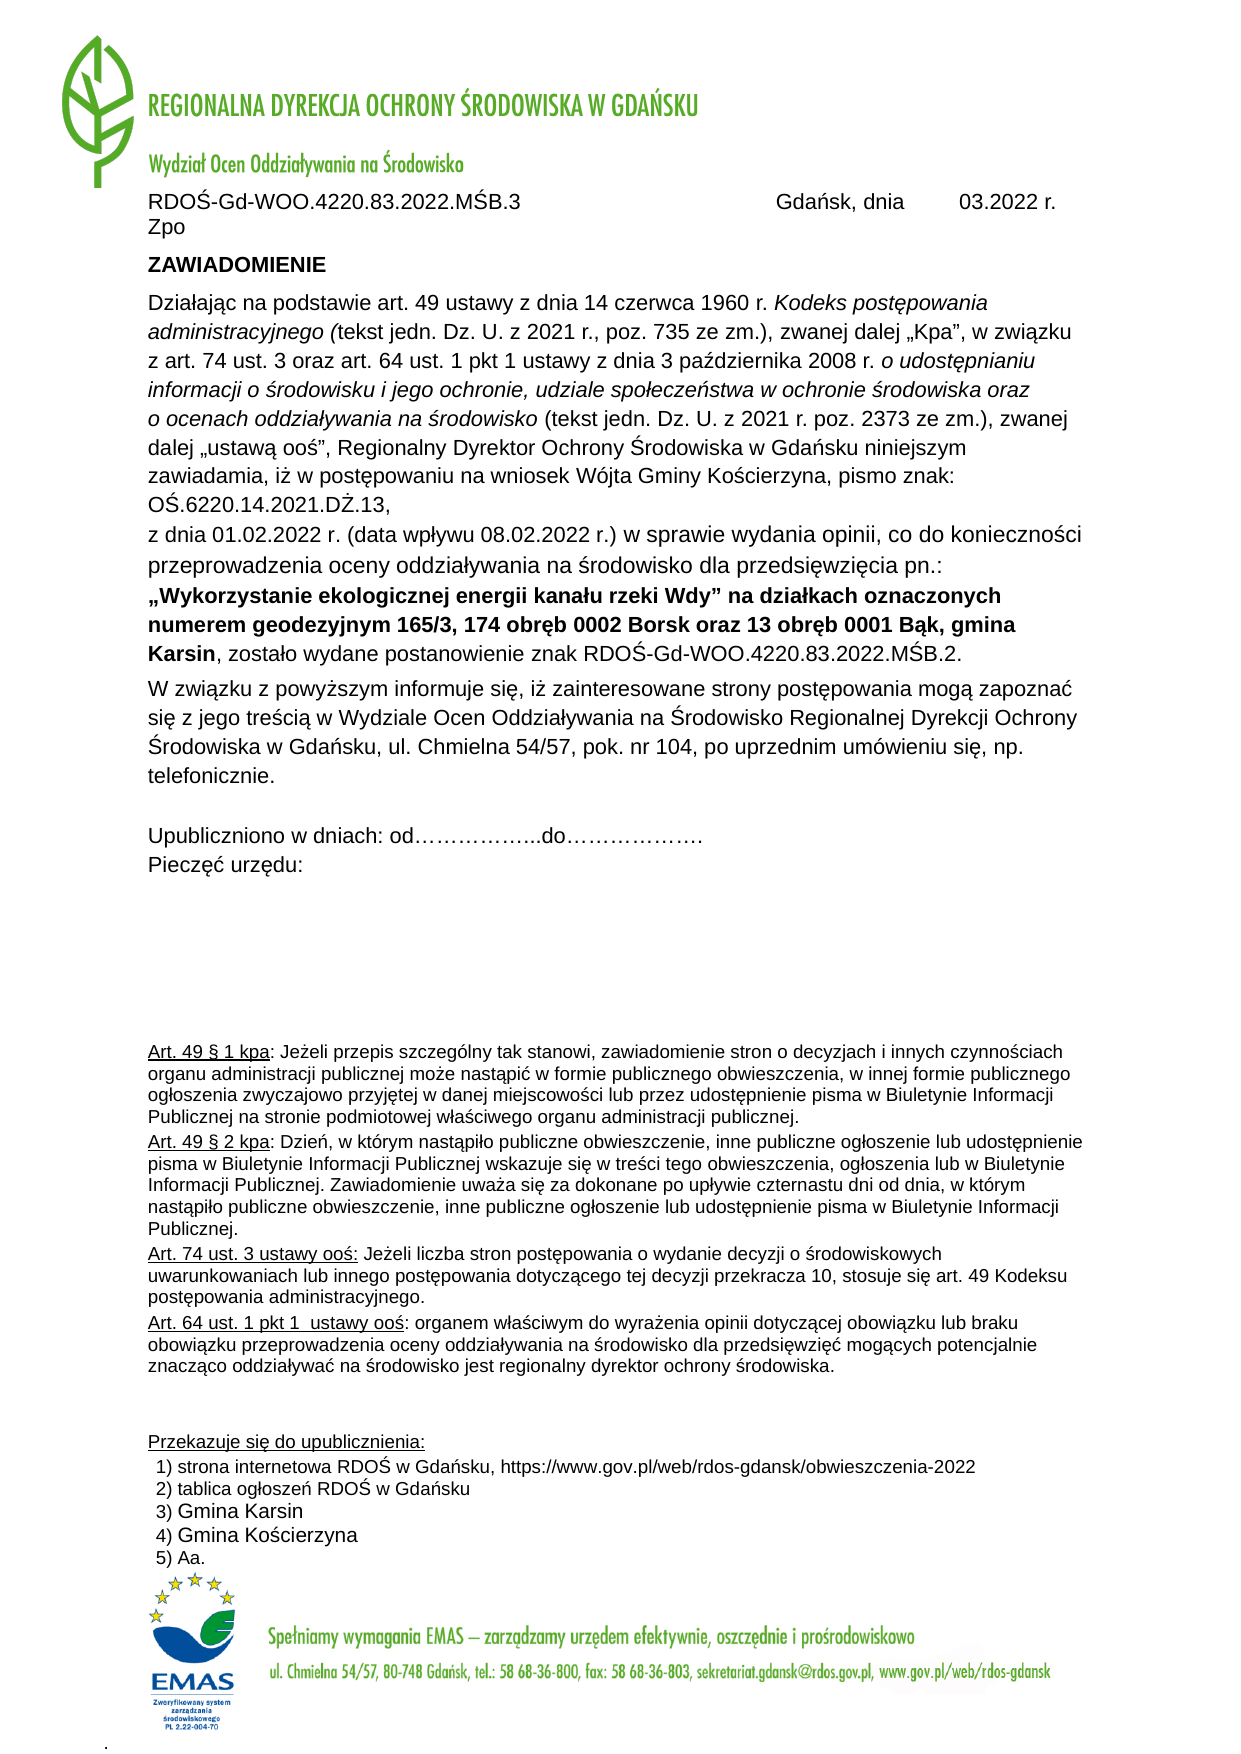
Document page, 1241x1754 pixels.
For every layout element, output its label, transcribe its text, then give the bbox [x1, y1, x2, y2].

text ZAWIADOMIENIE [148, 252, 1093, 277]
picture [58, 35, 864, 189]
text RDOŚ-Gd-WOO.4220.83.2022.MŚB.3 Gdańsk, dnia 03.2022 r. [148, 189, 1093, 214]
picture [148, 1571, 1092, 1732]
text Art. 74 ust. 3 ustawy ooś: Jeżeli liczba stron postępowania o wydanie decyzji o środowiskowych uwarunkowaniach lub innego postępowania dotyczącego tej decyzji przekracza 10, stosuje się art. 49 Kodeksu postępowania administracyjnego. [148, 1243, 1093, 1308]
text Art. 49 § 2 kpa: Dzień, w którym nastąpiło publiczne obwieszczenie, inne publiczne ogłoszenie lub udostępnienie pisma w Biuletynie Informacji Publicznej wskazuje się w treści tego obwieszczenia, ogłoszenia lub w Biuletynie Informacji Publicznej. Zawiadomienie uważa się za dokonane po upływie czternastu dni od dnia, w którym nastąpiło publiczne obwieszczenie, inne publiczne ogłoszenie lub udostępnienie pisma w Biuletynie Informacji Publicznej. [148, 1131, 1093, 1239]
list tablica ogłoszeń RDOŚ w Gdańsku [156, 1478, 1093, 1499]
text Art. 64 ust. 1 pkt 1 ustawy ooś: organem właściwym do wyrażenia opinii dotyczącej obowiązku lub braku obowiązku przeprowadzenia oceny oddziaływania na środowisko dla przedsięwzięć mogących potencjalnie znacząco oddziaływać na środowisko jest regionalny dyrektor ochrony środowiska. [148, 1312, 1093, 1377]
text Zpo [148, 214, 1093, 239]
list Gmina Kościerzyna [156, 1523, 1093, 1547]
list Aa. [156, 1547, 1093, 1569]
text Upubliczniono w dniach: od……………...do………………. [148, 823, 1093, 848]
list Gmina Karsin [156, 1499, 1093, 1523]
text Art. 49 § 1 kpa: Jeżeli przepis szczególny tak stanowi, zawiadomienie stron o decyzjach i innych czynnościach organu administracji publicznej może nastąpić w formie publicznego obwieszczenia, w innej formie publicznego ogłoszenia zwyczajowo przyjętej w danej miejscowości lub przez udostępnienie pisma w Biuletynie Informacji Publicznej na stronie podmiotowej właściwego organu administracji publicznej. [148, 1041, 1093, 1127]
text Działając na podstawie art. 49 ustawy z dnia 14 czerwca 1960 r. Kodeks postępowania administracyjnego (tekst jedn. Dz. U. z 2021 r., poz. 735 ze zm.), zwanej dalej „Kpa”, w związku z art. 74 ust. 3 oraz art. 64 ust. 1 pkt 1 ustawy z dnia 3 października 2008 r. o udostępnianiu informacji o środowisku i jego ochronie, udziale społeczeństwa w ochronie środowiska oraz o ocenach oddziaływania na środowisko (tekst jedn. Dz. U. z 2021 r. poz. 2373 ze zm.), zwanej dalej „ustawą ooś”, Regionalny Dyrektor Ochrony Środowiska w Gdańsku niniejszym zawiadamia, iż w postępowaniu na wniosek Wójta Gminy Kościerzyna, pismo znak: OŚ.6220.14.2021.DŻ.13, z dnia 01.02.2022 r. (data wpływu 08.02.2022 r.) w sprawie wydania opinii, co do konieczności przeprowadzenia oceny oddziaływania na środowisko dla przedsięwzięcia pn.: „Wykorzystanie ekologicznej energii kanału rzeki Wdy” na działkach oznaczonych numerem geodezyjnym 165/3, 174 obręb 0002 Borsk oraz 13 obręb 0001 Bąk, gmina Karsin, zostało wydane postanowienie znak RDOŚ-Gd-WOO.4220.83.2022.MŚB.2. [148, 290, 1093, 666]
text W związku z powyższym informuje się, iż zainteresowane strony postępowania mogą zapoznać się z jego treścią w Wydziale Ocen Oddziaływania na Środowisko Regionalnej Dyrekcji Ochrony Środowiska w Gdańsku, ul. Chmielna 54/57, pok. nr 104, po uprzednim umówieniu się, np. telefonicznie. [148, 676, 1093, 788]
text Przekazuje się do upublicznienia: [148, 1431, 1093, 1453]
text Pieczęć urzędu: [148, 852, 1093, 877]
list strona internetowa RDOŚ w Gdańsku, https://www.gov.pl/web/rdos-gdansk/obwieszczenia-2022 [156, 1456, 1093, 1478]
